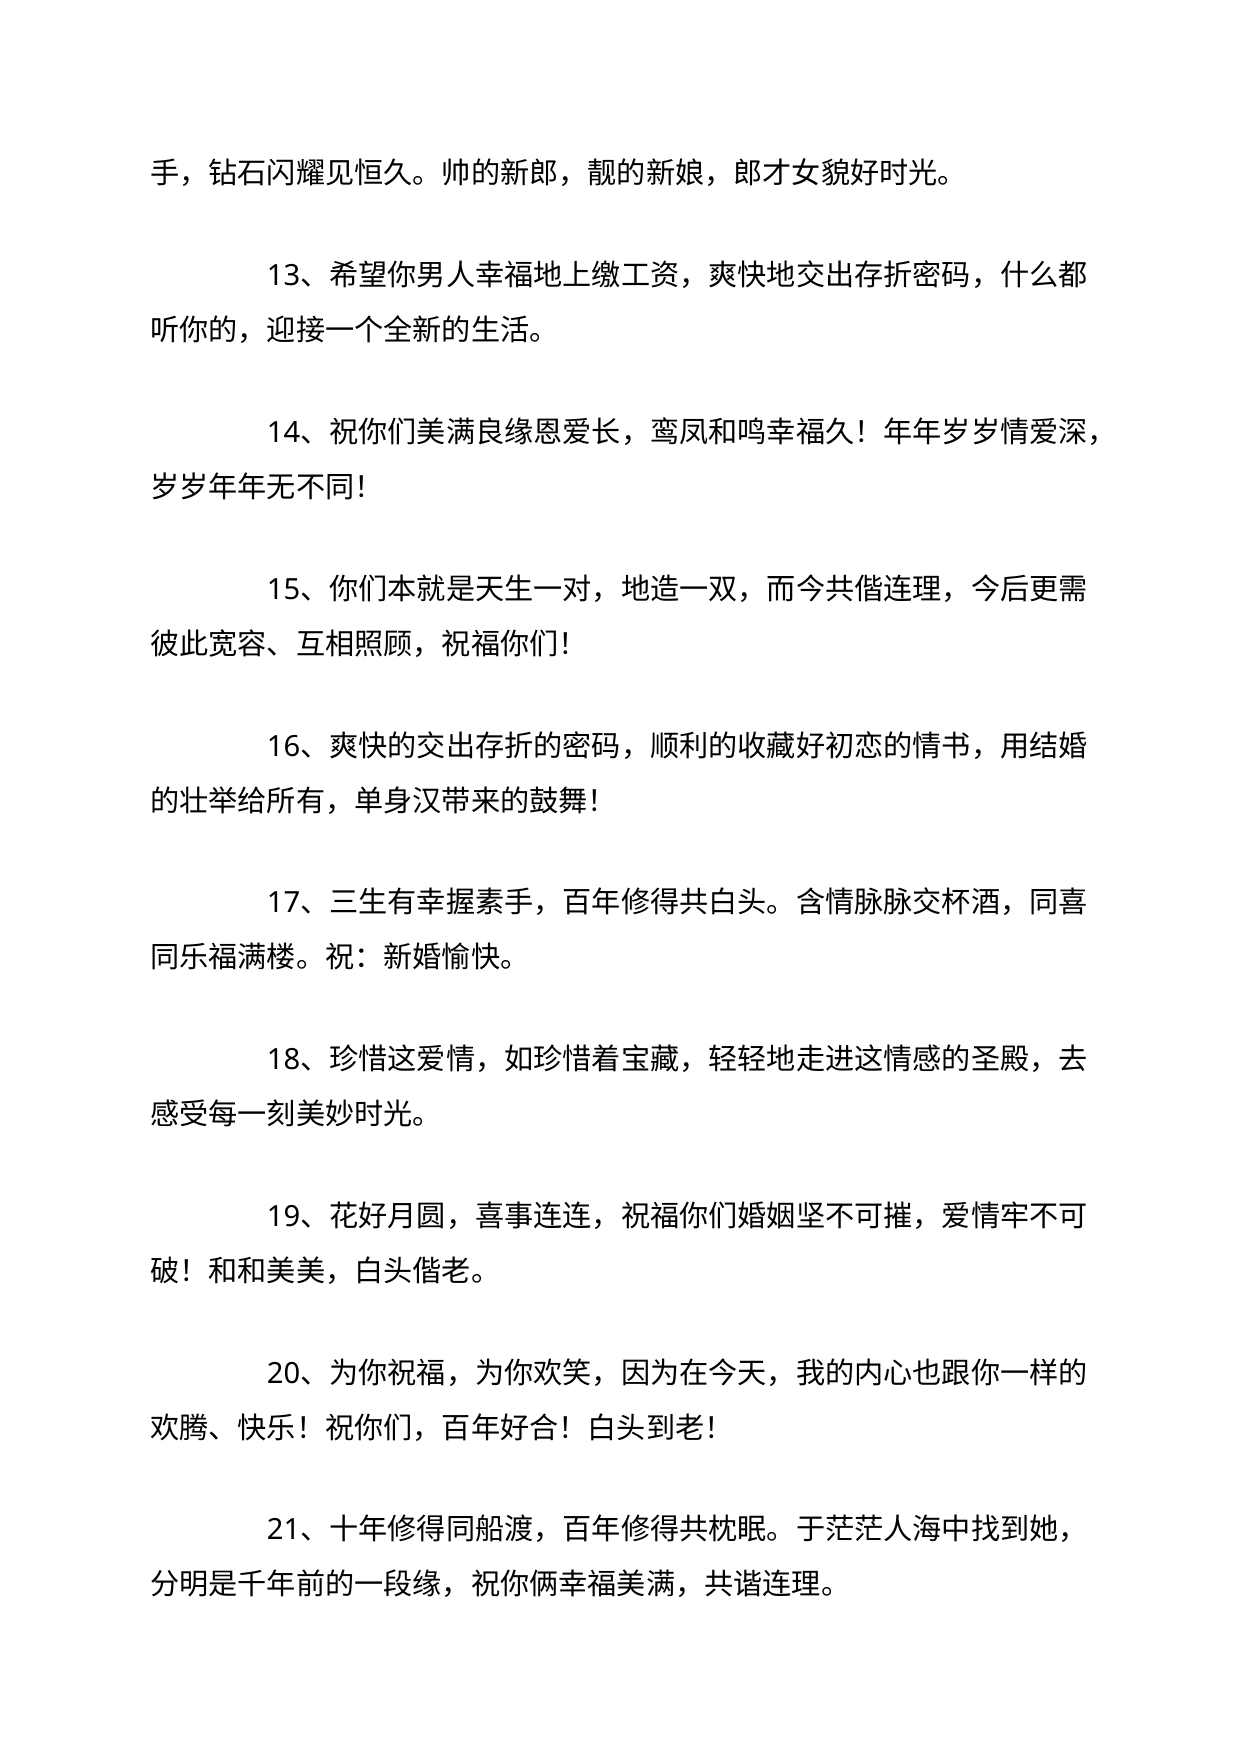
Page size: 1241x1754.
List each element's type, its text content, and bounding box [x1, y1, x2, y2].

text 15、你们本就是天生一对，地造一双，而今共偕连理，今后更需彼此宽容、互相照顾，祝福你们！ [150, 565, 1090, 663]
text 14、祝你们美满良缘恩爱长，鸾凤和鸣幸福久！年年岁岁情爱深，岁岁年年无不同！ [150, 408, 1090, 506]
text 20、为你祝福，为你欢笑，因为在今天，我的内心也跟你一样的欢腾、快乐！祝你们，百年好合！白头到老！ [150, 1349, 1090, 1446]
text 17、三生有幸握素手，百年修得共白头。含情脉脉交杯酒，同喜同乐福满楼。祝：新婚愉快。 [150, 879, 1090, 976]
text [150, 150, 1090, 192]
text 21、十年修得同船渡，百年修得共枕眠。于茫茫人海中找到她，分明是千年前的一段缘，祝你俩幸福美满，共谐连理。 [150, 1506, 1090, 1603]
text 13、希望你男人幸福地上缴工资，爽快地交出存折密码，什么都听你的，迎接一个全新的生活。 [150, 252, 1090, 349]
text 18、珍惜这爱情，如珍惜着宝藏，轻轻地走进这情感的圣殿，去感受每一刻美妙时光。 [150, 1036, 1090, 1133]
text 19、花好月圆，喜事连连，祝福你们婚姻坚不可摧，爱情牢不可破！和和美美，白头偕老。 [150, 1192, 1090, 1290]
text 16、爽快的交出存折的密码，顺利的收藏好初恋的情书，用结婚的壮举给所有，单身汉带来的鼓舞！ [150, 722, 1090, 819]
